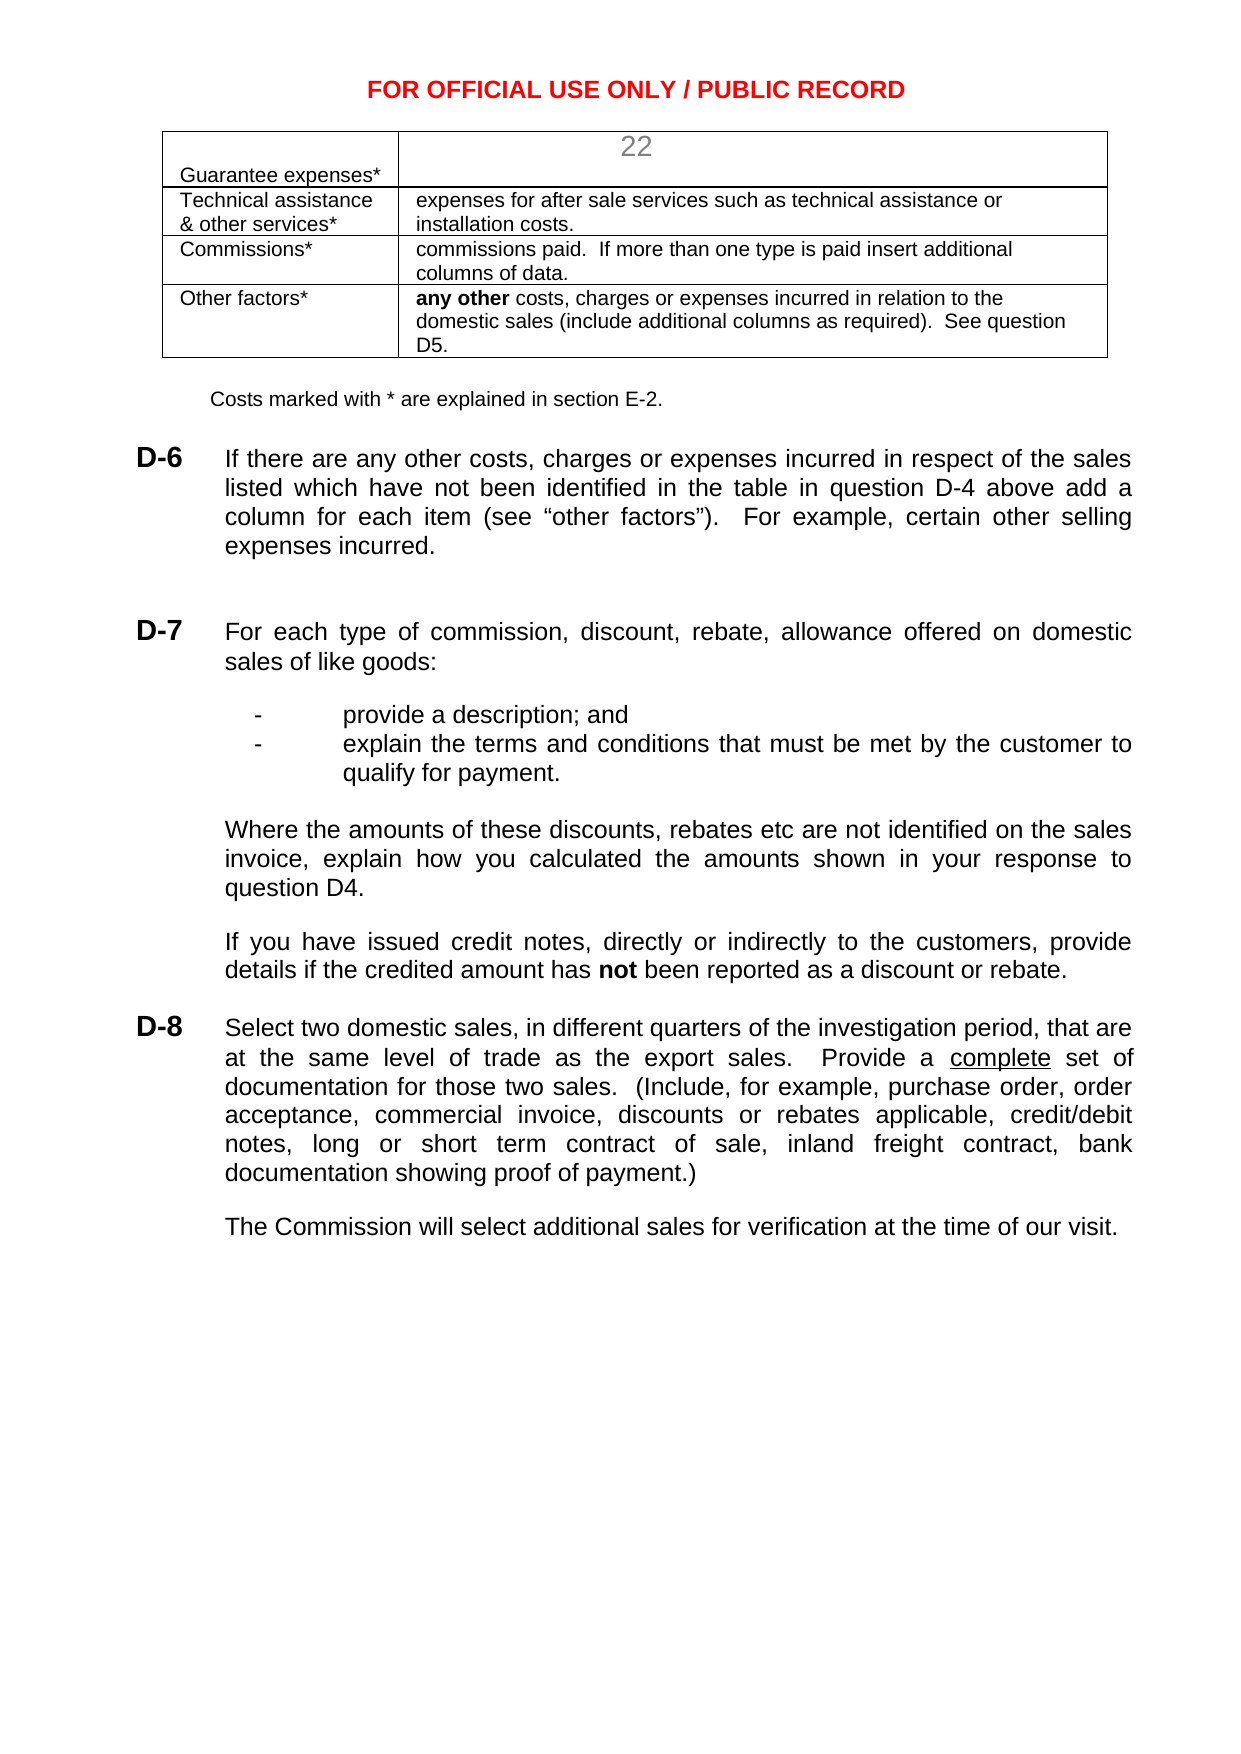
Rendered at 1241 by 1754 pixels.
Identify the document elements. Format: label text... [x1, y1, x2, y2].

text D-8 Select two domestic sales, in different quarters of the investigation period, that are at the same level of trade as the export sales. Provide a complete set of documentation for those two sales. (Include, for example, purchase order, order acceptance, commercial invoice, discounts or rebates applicable, credit/debit notes, long or short term contract of sale, inland freight contract, bank documentation showing proof of payment.) [136, 1009, 1134, 1187]
table_cell Technical assistance & other services* [163, 188, 398, 235]
text If you have issued credit notes, directly or indirectly to the customers, provide details if the credited amount has not been reported as a discount or rebate. [224, 927, 1134, 984]
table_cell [163, 132, 398, 186]
text Costs marked with * are explained in section E-2. [210, 387, 1141, 411]
text Where the amounts of these discounts, rebates etc are not identified on the sales invoice, explain how you calculated the amounts shown in your response to question D4. [224, 816, 1134, 902]
text D-6 If there are any other costs, charges or expenses incurred in respect of the sales listed which have not been identified in the table in question D-4 above add a column for each item (see “other factors”). For example, certain other selling expenses incurred. [136, 440, 1134, 559]
table_cell commissions paid. If more than one type is paid insert additional columns of data. [399, 236, 1107, 284]
text D-7 For each type of commission, discount, rebate, allowance offered on domestic sales of like goods: [136, 613, 1134, 676]
text provide a description; and [254, 701, 1134, 729]
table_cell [399, 132, 1107, 186]
text explain the terms and conditions that must be met by the customer to qualify for payment. [254, 729, 1134, 787]
table_cell Other factors* [163, 285, 398, 357]
table_cell expenses for after sale services such as technical assistance or installation costs. [399, 188, 1107, 235]
text The Commission will select additional sales for verification at the time of our visit. [224, 1212, 1134, 1240]
table_cell Commissions* [163, 236, 398, 284]
table_cell any other costs, charges or expenses incurred in relation to the domestic sales (include additional columns as required). See question D5. [399, 285, 1107, 357]
